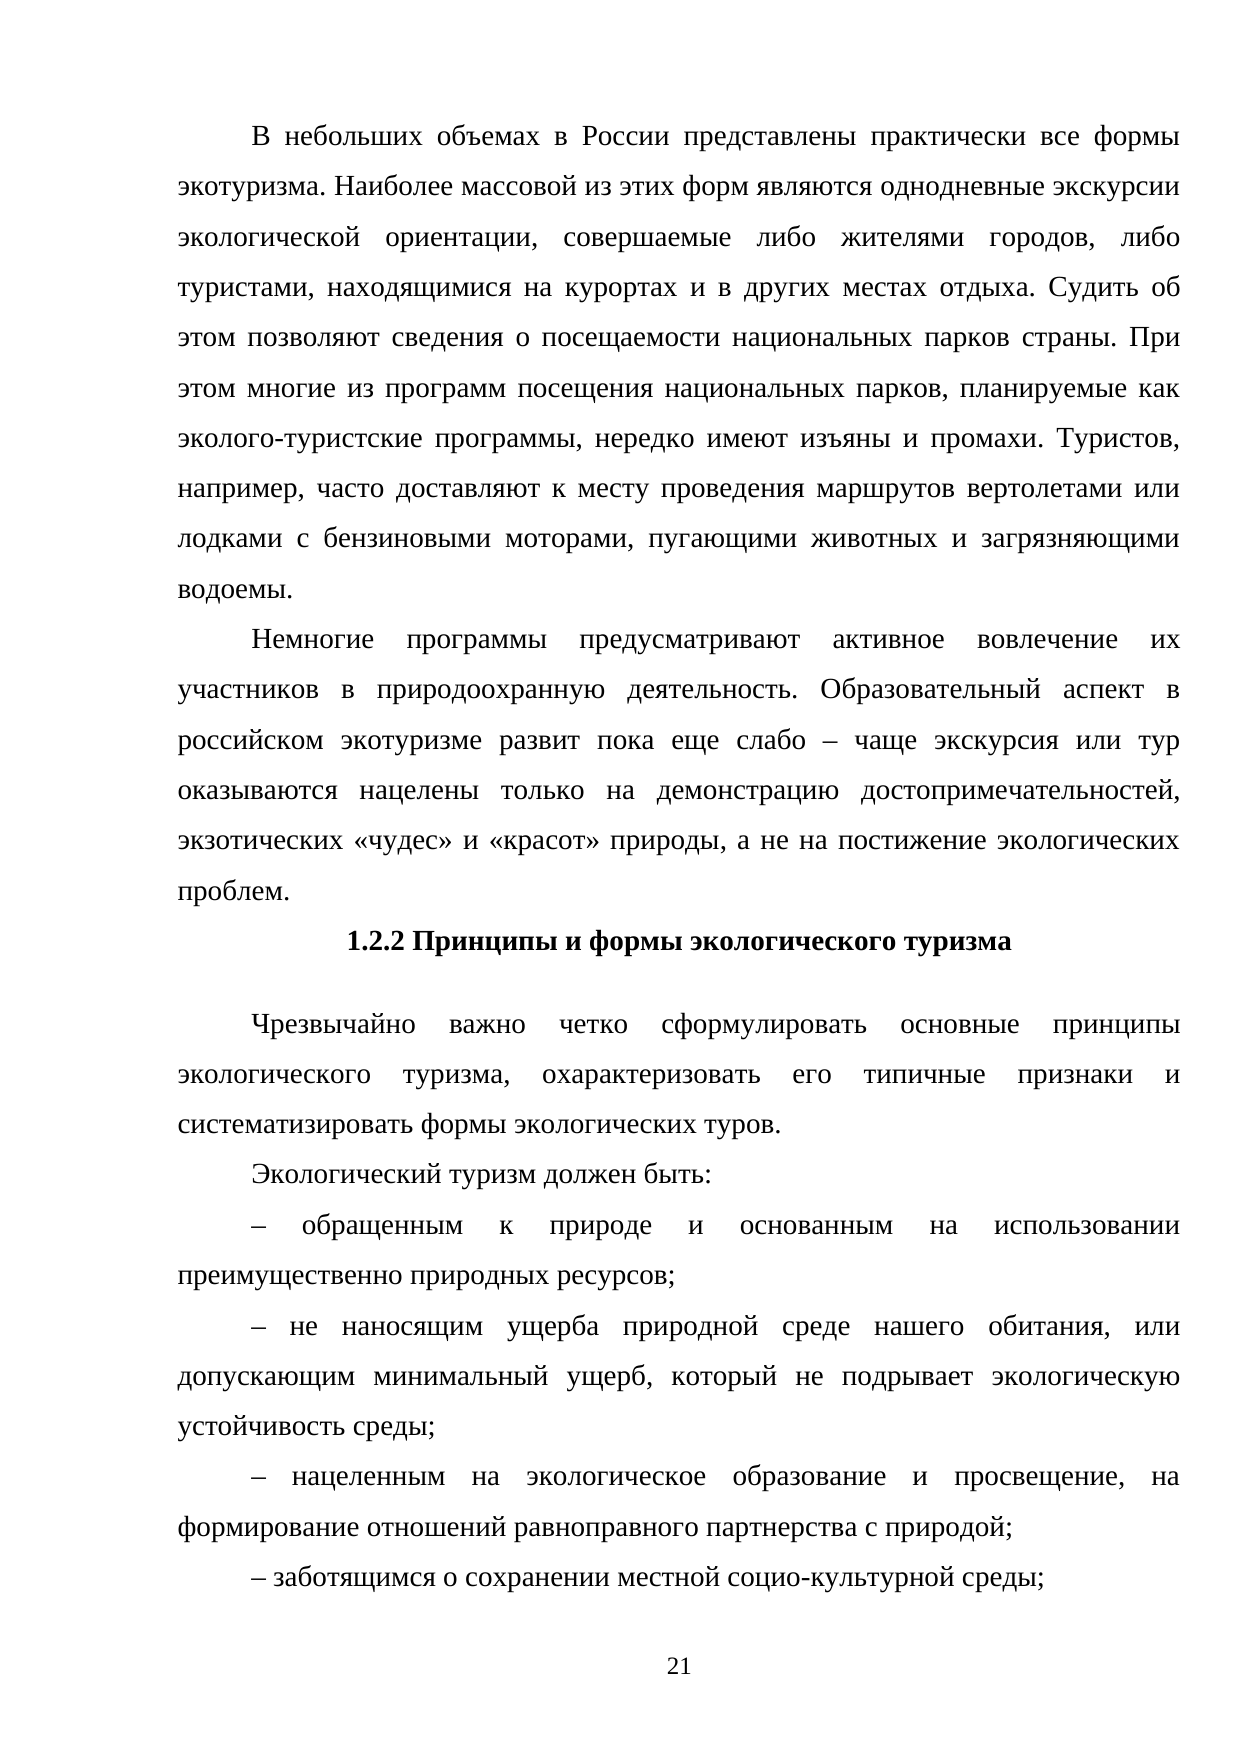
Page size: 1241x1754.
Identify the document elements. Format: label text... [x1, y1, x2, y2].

text 1.2.2 Принципы и формы экологического туризма [177, 923, 1181, 957]
text Немногие программы предусматривают активное вовлечение их участников в природоохранную деятельность. Образовательный аспект в российском экотуризме развит пока еще слабо – чаще экскурсия или тур оказываются нацелены только на демонстрацию достопримечательностей, экзотических «чудес» и «красот» природы, а не на постижение экологических проблем. [177, 621, 1181, 906]
text – нацеленным на экологическое образование и просвещение, на формирование отношений равноправного партнерства с природой; [177, 1458, 1181, 1542]
text – обращенным к природе и основанным на использовании преимущественно природных ресурсов; [177, 1207, 1181, 1291]
text – заботящимся о сохранении местной социо-культурной среды; [177, 1559, 1181, 1593]
text Экологический туризм должен быть: [177, 1157, 1181, 1190]
text Чрезвычайно важно четко сформулировать основные принципы экологического туризма, охарактеризовать его типичные признаки и систематизировать формы экологических туров. [177, 1006, 1181, 1140]
text В небольших объемах в России представлены практически все формы экотуризма. Наиболее массовой из этих форм являются однодневные экскурсии экологической ориентации, совершаемые либо жителями городов, либо туристами, находящимися на курортах и в других местах отдыха. Судить об этом позволяют сведения о посещаемости национальных парков страны. При этом многие из программ посещения национальных парков, планируемые как эколого-туристские программы, нередко имеют изъяны и промахи. Туристов, например, часто доставляют к месту проведения маршрутов вертолетами или лодками с бензиновыми моторами, пугающими животных и загрязняющими водоемы. [177, 118, 1181, 604]
text – не наносящим ущерба природной среде нашего обитания, или допускающим минимальный ущерб, который не подрывает экологическую устойчивость среды; [177, 1308, 1181, 1442]
